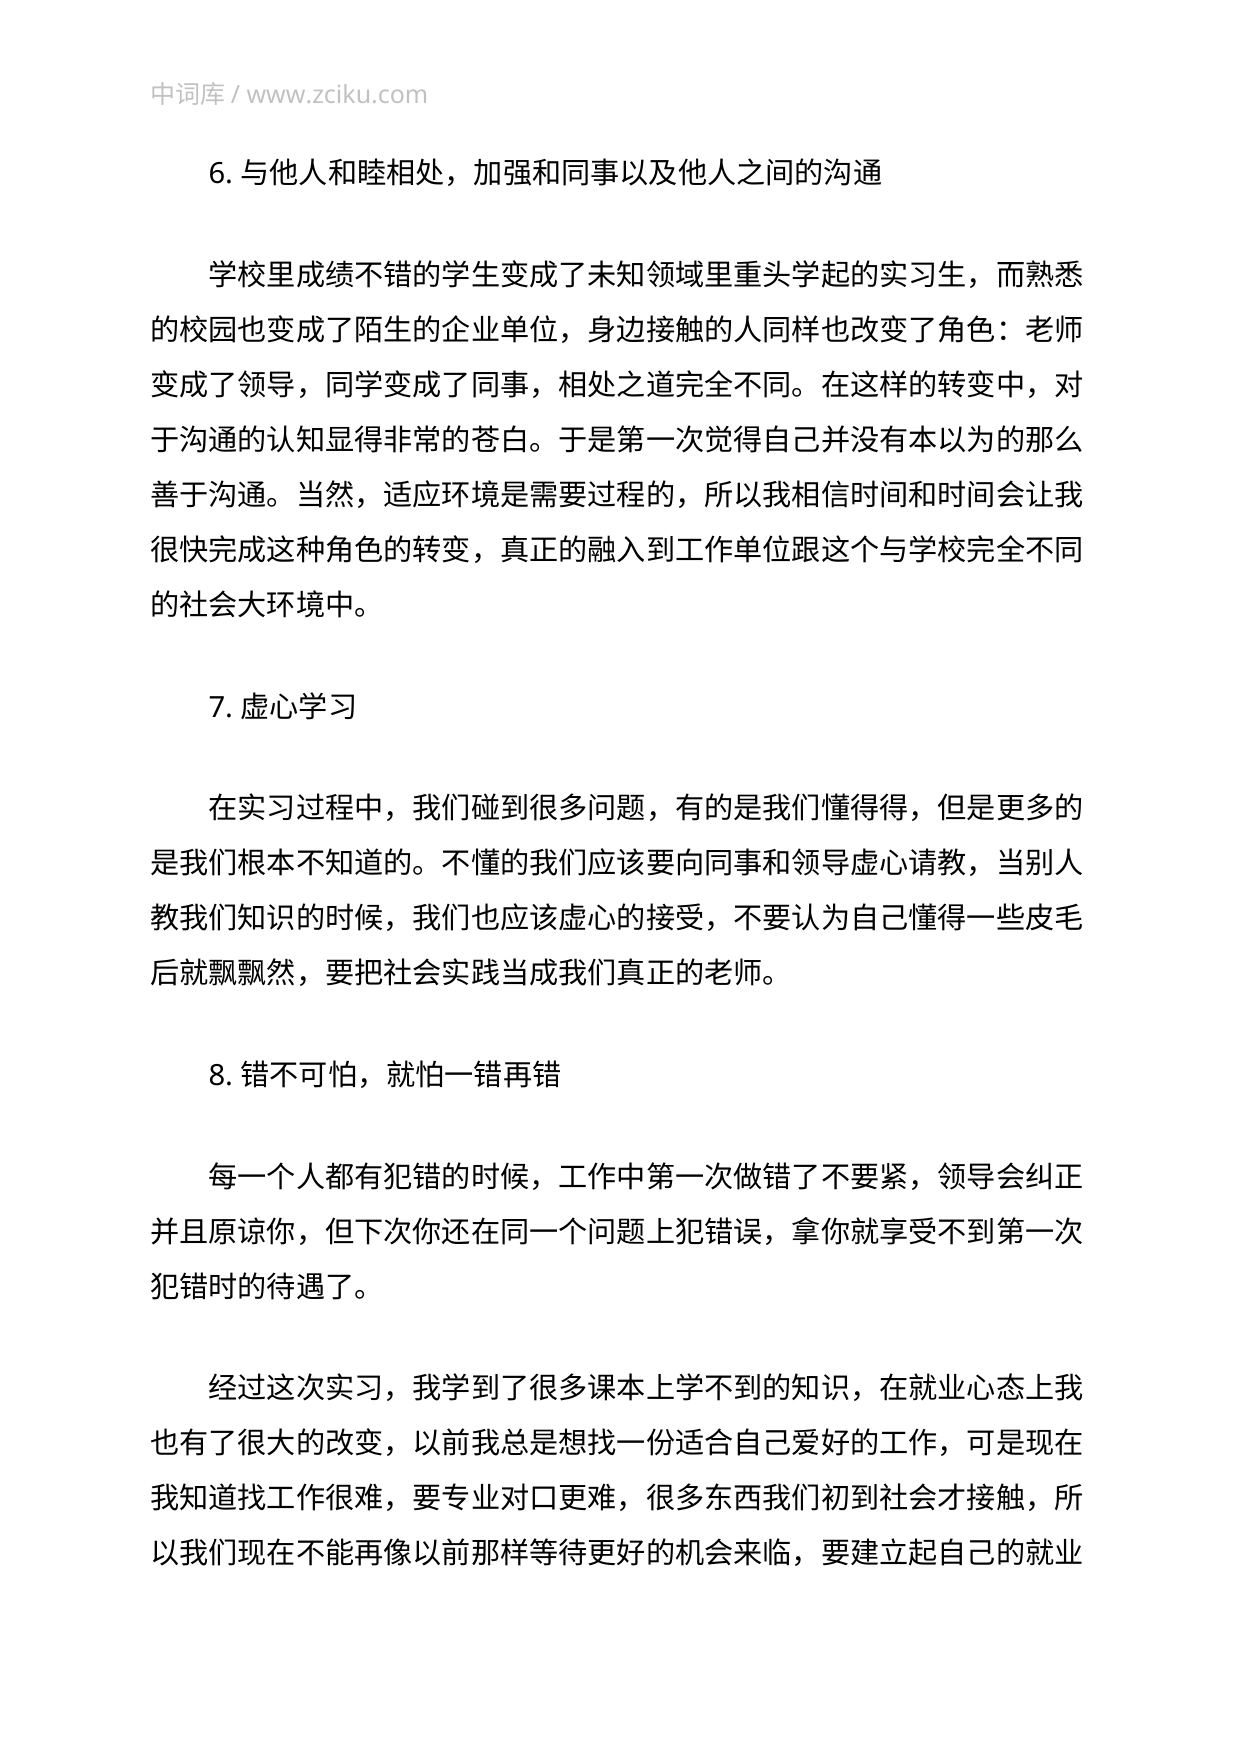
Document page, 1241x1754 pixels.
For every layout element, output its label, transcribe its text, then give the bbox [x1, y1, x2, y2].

text 每一个人都有犯错的时候，工作中第一次做错了不要紧，领导会纠正并且原谅你，但下次你还在同一个问题上犯错误，拿你就享受不到第一次犯错时的待遇了。 [150, 1153, 1090, 1306]
text 8. 错不可怕，就怕一错再错 [150, 1052, 1090, 1094]
text 7. 虚心学习 [150, 683, 1090, 726]
text 学校里成绩不错的学生变成了未知领域里重头学起的实习生，而熟悉的校园也变成了陌生的企业单位，身边接触的人同样也改变了角色：老师变成了领导，同学变成了同事，相处之道完全不同。在这样的转变中，对于沟通的认知显得非常的苍白。于是第一次觉得自己并没有本以为的那么善于沟通。当然，适应环境是需要过程的，所以我相信时间和时间会让我很快完成这种角色的转变，真正的融入到工作单位跟这个与学校完全不同的社会大环境中。 [150, 252, 1090, 624]
text 6. 与他人和睦相处，加强和同事以及他人之间的沟通 [150, 150, 1090, 192]
text 在实习过程中，我们碰到很多问题，有的是我们懂得得，但是更多的是我们根本不知道的。不懂的我们应该要向同事和领导虚心请教，当别人教我们知识的时候，我们也应该虚心的接受，不要认为自己懂得一些皮毛后就飘飘然，要把社会实践当成我们真正的老师。 [150, 785, 1090, 992]
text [150, 1365, 1090, 1572]
